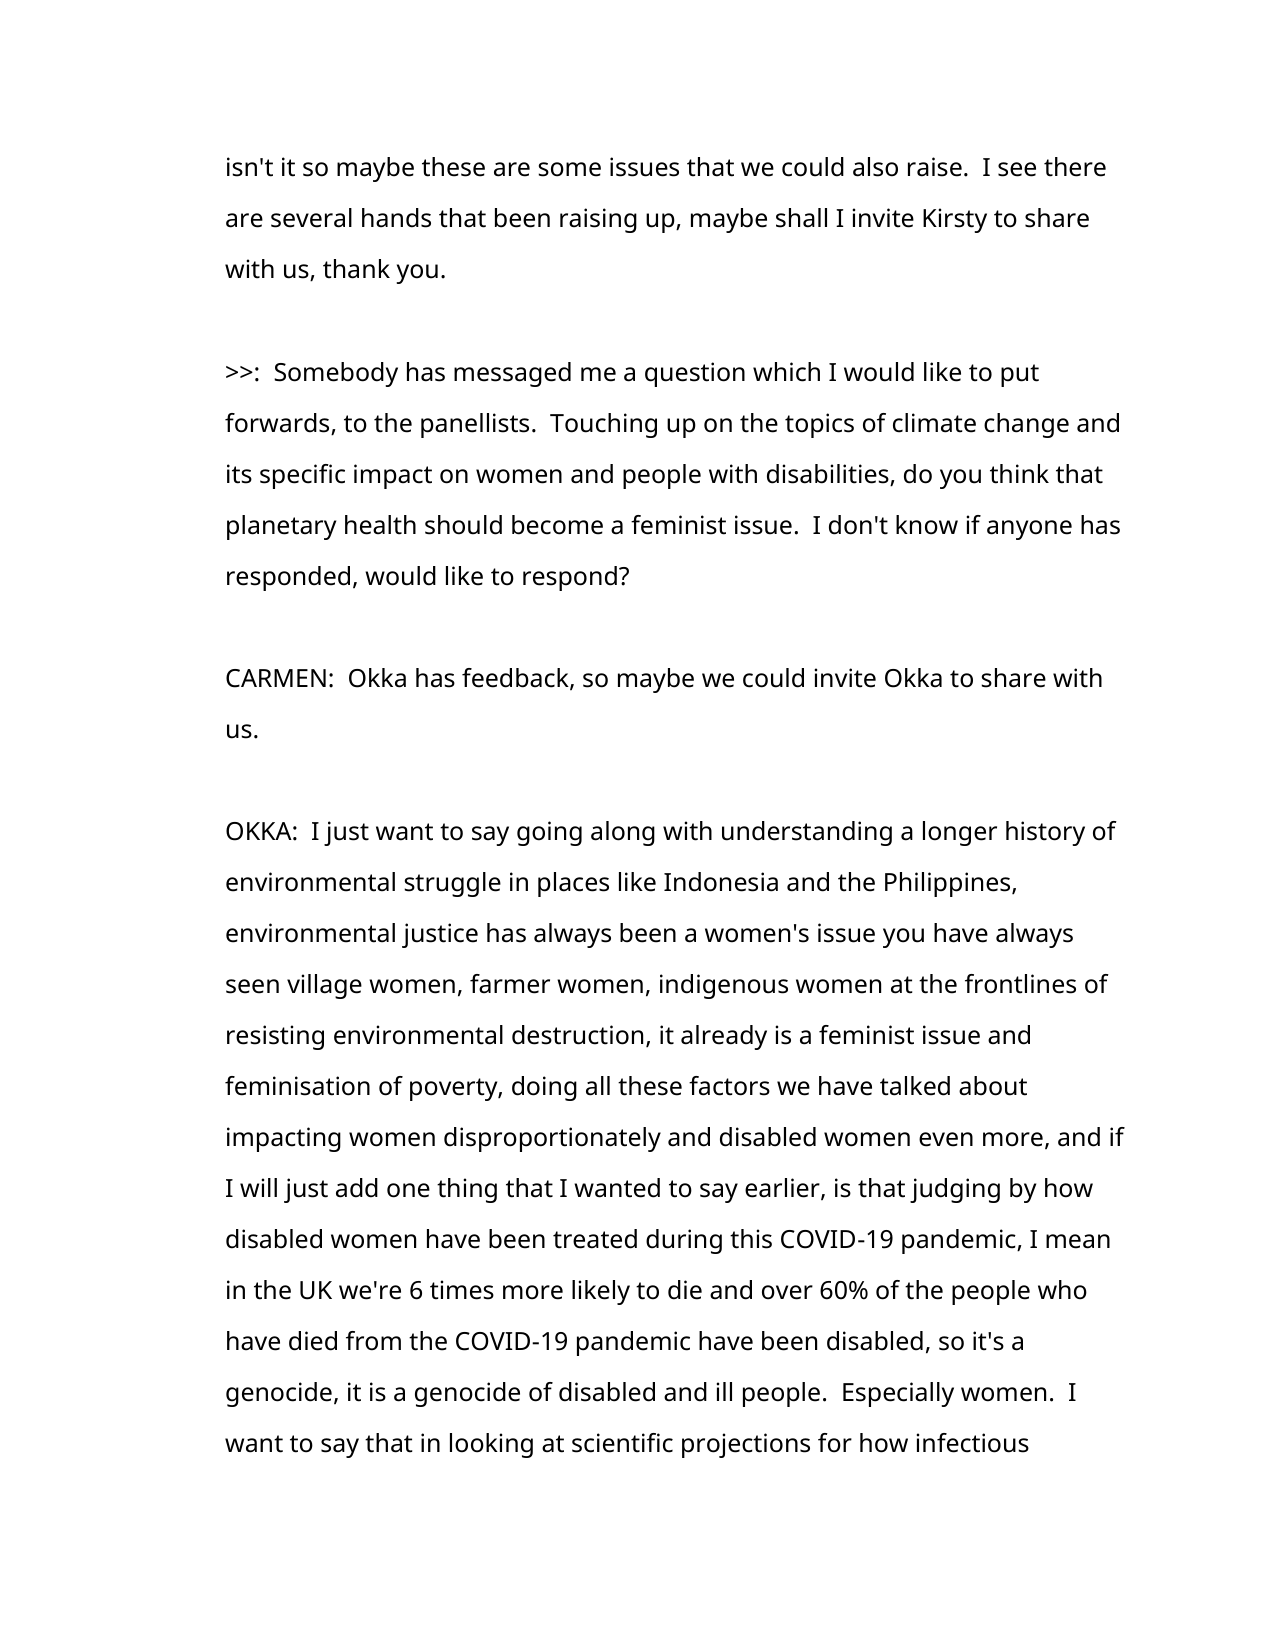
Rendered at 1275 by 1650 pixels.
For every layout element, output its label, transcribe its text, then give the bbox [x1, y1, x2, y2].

text >>: Somebody has messaged me a question which I would like to put forwards, to the panellists. Touching up on the topics of climate change and its specific impact on women and people with disabilities, do you think that planetary health should become a feminist issue. I don't know if anyone has responded, would like to respond? [225, 354, 1125, 592]
text CARMEN: Okka has feedback, so maybe we could invite Okka to share with us. [225, 660, 1125, 746]
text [225, 813, 1125, 1460]
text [225, 150, 1125, 286]
